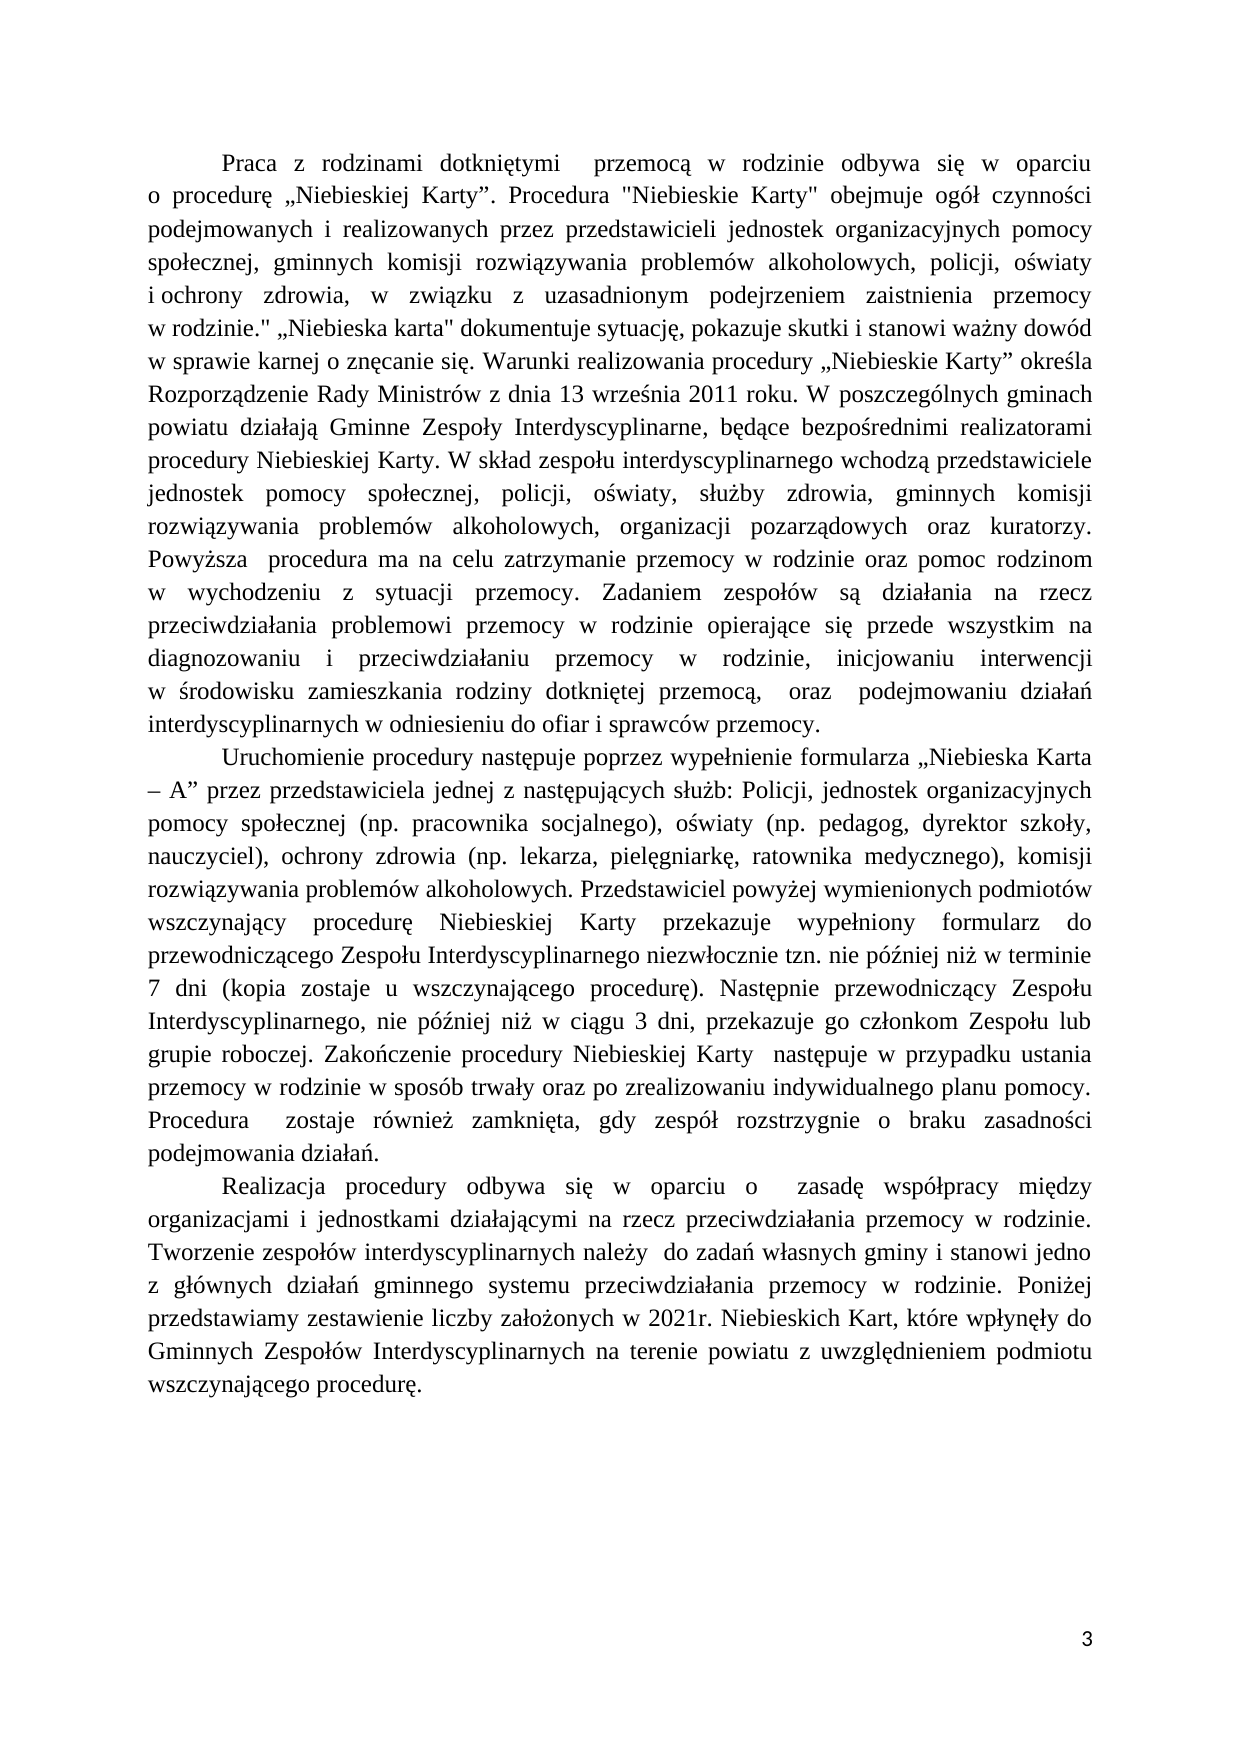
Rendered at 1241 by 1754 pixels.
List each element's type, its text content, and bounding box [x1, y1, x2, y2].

text Uruchomienie procedury następuje poprzez wypełnienie formularza „Niebieska Karta – A” przez przedstawiciela jednej z następujących służb: Policji, jednostek organizacyjnych pomocy społecznej (np. pracownika socjalnego), oświaty (np. pedagog, dyrektor szkoły, nauczyciel), ochrony zdrowia (np. lekarza, pielęgniarkę, ratownika medycznego), komisji rozwiązywania problemów alkoholowych. Przedstawiciel powyżej wymienionych podmiotów wszczynający procedurę Niebieskiej Karty przekazuje wypełniony formularz do przewodniczącego Zespołu Interdyscyplinarnego niezwłocznie tzn. nie później niż w terminie 7 dni (kopia zostaje u wszczynającego procedurę). Następnie przewodniczący Zespołu Interdyscyplinarnego, nie później niż w ciągu 3 dni, przekazuje go członkom Zespołu lub grupie roboczej. Zakończenie procedury Niebieskiej Karty następuje w przypadku ustania przemocy w rodzinie w sposób trwały oraz po zrealizowaniu indywidualnego planu pomocy. Procedura zostaje również zamknięta, gdy zespół rozstrzygnie o braku zasadności podejmowania działań. [148, 742, 1093, 1167]
text Praca z rodzinami dotkniętymi przemocą w rodzinie odbywa się w oparciu o procedurę „Niebieskiej Karty”. Procedura "Niebieskie Karty" obejmuje ogół czynności podejmowanych i realizowanych przez przedstawicieli jednostek organizacyjnych pomocy społecznej, gminnych komisji rozwiązywania problemów alkoholowych, policji, oświaty i ochrony zdrowia, w związku z uzasadnionym podejrzeniem zaistnienia przemocy w rodzinie." „Niebieska karta" dokumentuje sytuację, pokazuje skutki i stanowi ważny dowód w sprawie karnej o znęcanie się. Warunki realizowania procedury „Niebieskie Karty” określa Rozporządzenie Rady Ministrów z dnia 13 września 2011 roku. W poszczególnych gminach powiatu działają Gminne Zespoły Interdyscyplinarne, będące bezpośrednimi realizatorami procedury Niebieskiej Karty. W skład zespołu interdyscyplinarnego wchodzą przedstawiciele jednostek pomocy społecznej, policji, oświaty, służby zdrowia, gminnych komisji rozwiązywania problemów alkoholowych, organizacji pozarządowych oraz kuratorzy. Powyższa procedura ma na celu zatrzymanie przemocy w rodzinie oraz pomoc rodzinom w wychodzeniu z sytuacji przemocy. Zadaniem zespołów są działania na rzecz przeciwdziałania problemowi przemocy w rodzinie opierające się przede wszystkim na diagnozowaniu i przeciwdziałaniu przemocy w rodzinie, inicjowaniu interwencji w środowisku zamieszkania rodziny dotkniętej przemocą, oraz podejmowaniu działań interdyscyplinarnych w odniesieniu do ofiar i sprawców przemocy. [148, 148, 1093, 738]
text Realizacja procedury odbywa się w oparciu o zasadę współpracy między organizacjami i jednostkami działającymi na rzecz przeciwdziałania przemocy w rodzinie. Tworzenie zespołów interdyscyplinarnych należy do zadań własnych gminy i stanowi jedno z głównych działań gminnego systemu przeciwdziałania przemocy w rodzinie. Poniżej przedstawiamy zestawienie liczby założonych w 2021r. Niebieskich Kart, które wpłynęły do Gminnych Zespołów Interdyscyplinarnych na terenie powiatu z uwzględnieniem podmiotu wszczynającego procedurę. [148, 1171, 1093, 1398]
